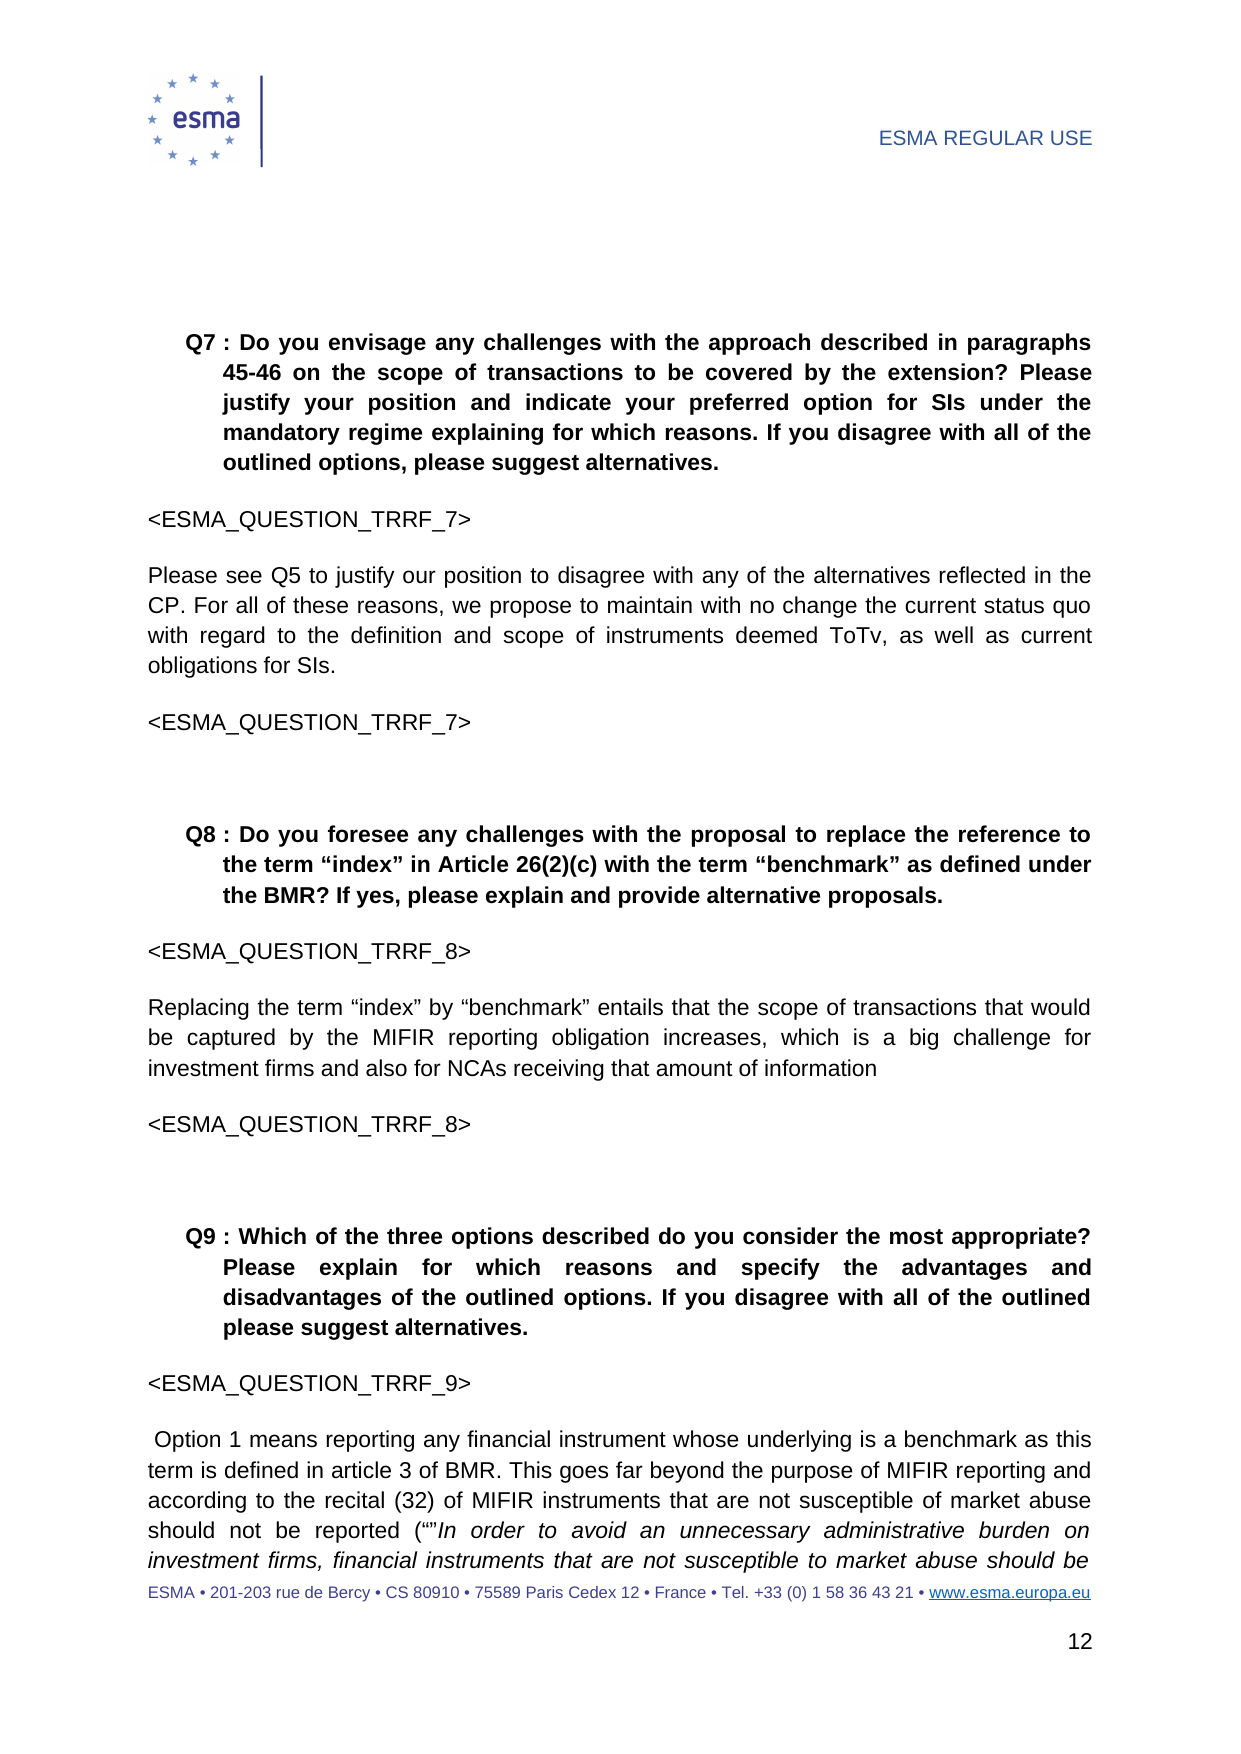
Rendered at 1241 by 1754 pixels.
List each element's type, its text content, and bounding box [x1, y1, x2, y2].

text <ESMA_QUESTION_TRRF_7> [148, 506, 1093, 532]
picture [147, 73, 240, 166]
text Replacing the term “index” by “benchmark” entails that the scope of transactions that would be captured by the MIFIR reporting obligation increases, which is a big challenge for investment firms and also for NCAs receiving that amount of information [148, 994, 1093, 1081]
text <ESMA_QUESTION_TRRF_9> [148, 1370, 1093, 1397]
text <ESMA_QUESTION_TRRF_7> [148, 709, 1093, 735]
text : Do you foresee any challenges with the proposal to replace the reference to the term “index” in Article 26(2)(c) with the term “benchmark” as defined under the BMR? If yes, please explain and provide alternative proposals. [185, 821, 1093, 908]
text : Do you envisage any challenges with the approach described in paragraphs 45-46 on the scope of transactions to be covered by the extension? Please justify your position and indicate your preferred option for SIs under the mandatory regime explaining for which reasons. If you disagree with all of the outlined options, please suggest alternatives. [185, 328, 1093, 476]
text <ESMA_QUESTION_TRRF_8> [148, 1111, 1093, 1137]
text : Which of the three options described do you consider the most appropriate? Please explain for which reasons and specify the advantages and disadvantages of the outlined options. If you disagree with all of the outlined please suggest alternatives. [185, 1223, 1093, 1340]
text <ESMA_QUESTION_TRRF_8> [148, 938, 1093, 964]
text Please see Q5 to justify our position to disagree with any of the alternatives reflected in the CP. For all of these reasons, we propose to maintain with no change the current status quo with regard to the definition and scope of instruments deemed ToTv, as well as current obligations for SIs. [148, 562, 1093, 679]
